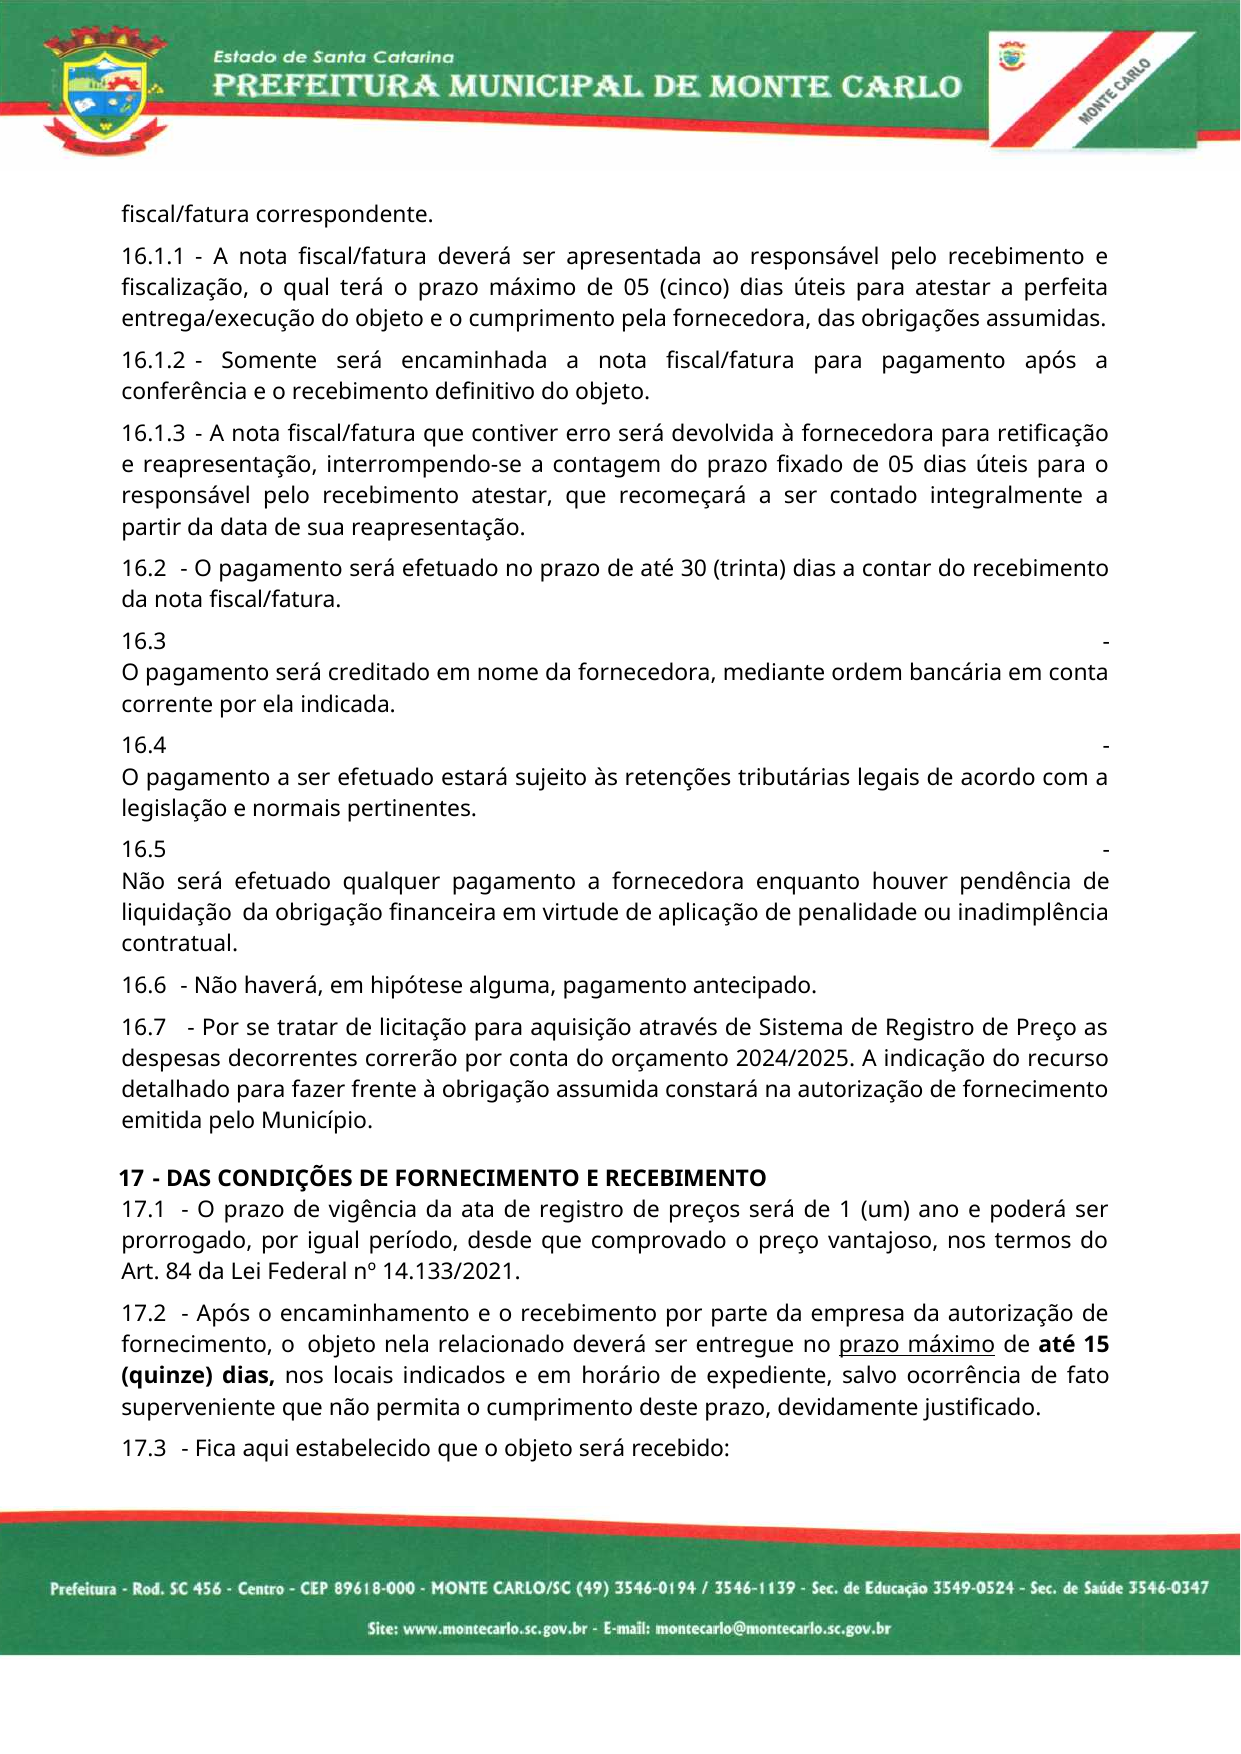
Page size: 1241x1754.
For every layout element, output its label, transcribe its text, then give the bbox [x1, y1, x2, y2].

list - A nota fiscal/fatura que contiver erro será devolvida à fornecedora para retificação e reapresentação, interrompendo-se a contagem do prazo fixado de 05 dias úteis para o responsável pelo recebimento atestar, que recomeçará a ser contado integralmente a partir da data de sua reapresentação. [121, 417, 1110, 542]
list - Após o encaminhamento e o recebimento por parte da empresa da autorização de fornecimento, o objeto nela relacionado deverá ser entregue no prazo máximo de até 15 (quinze) dias, nos locais indicados e em horário de expediente, salvo ocorrência de fato superveniente que não permita o cumprimento deste prazo, devidamente justificado. [121, 1297, 1110, 1422]
list - Não será efetuado qualquer pagamento a fornecedora enquanto houver pendência de liquidação da obrigação financeira em virtude de aplicação de penalidade ou inadimplência contratual. [121, 833, 1110, 958]
picture [0, 0, 1241, 171]
picture [0, 1506, 1241, 1660]
list - O pagamento a ser efetuado estará sujeito às retenções tributárias legais de acordo com a legislação e normais pertinentes. [121, 729, 1110, 823]
list - Não haverá, em hipótese alguma, pagamento antecipado. [121, 969, 1110, 1000]
list - O prazo de vigência da ata de registro de preços será de 1 (um) ano e poderá ser prorrogado, por igual período, desde que comprovado o preço vantajoso, nos termos do Art. 84 da Lei Federal nº 14.133/2021. [121, 1193, 1110, 1287]
list - O pagamento será creditado em nome da fornecedora, mediante ordem bancária em conta corrente por ela indicada. [121, 625, 1110, 719]
list - Fica aqui estabelecido que o objeto será recebido: [121, 1432, 1110, 1464]
list - Somente será encaminhada a nota fiscal/fatura para pagamento após a conferência e o recebimento definitivo do objeto. [121, 344, 1110, 406]
list - A nota fiscal/fatura deverá ser apresentada ao responsável pelo recebimento e fiscalização, o qual terá o prazo máximo de 05 (cinco) dias úteis para atestar a perfeita entrega/execução do objeto e o cumprimento pela fornecedora, das obrigações assumidas. [121, 239, 1110, 333]
list - O pagamento será efetuado no prazo de até 30 (trinta) dias a contar do recebimento da nota fiscal/fatura. [121, 552, 1110, 614]
list - Por se tratar de licitação para aquisição através de Sistema de Registro de Preço as despesas decorrentes correrão por conta do orçamento 2024/2025. A indicação do recurso detalhado para fazer frente à obrigação assumida constará na autorização de fornecimento emitida pelo Município. [121, 1010, 1110, 1135]
list - Após a entrega/execução do objeto autorizado, a fornecedora deverá apresentar nota fiscal/fatura correspondente. [121, 198, 1110, 229]
subtitle - DAS CONDIÇÕES DE FORNECIMENTO E RECEBIMENTO [118, 1162, 1151, 1193]
